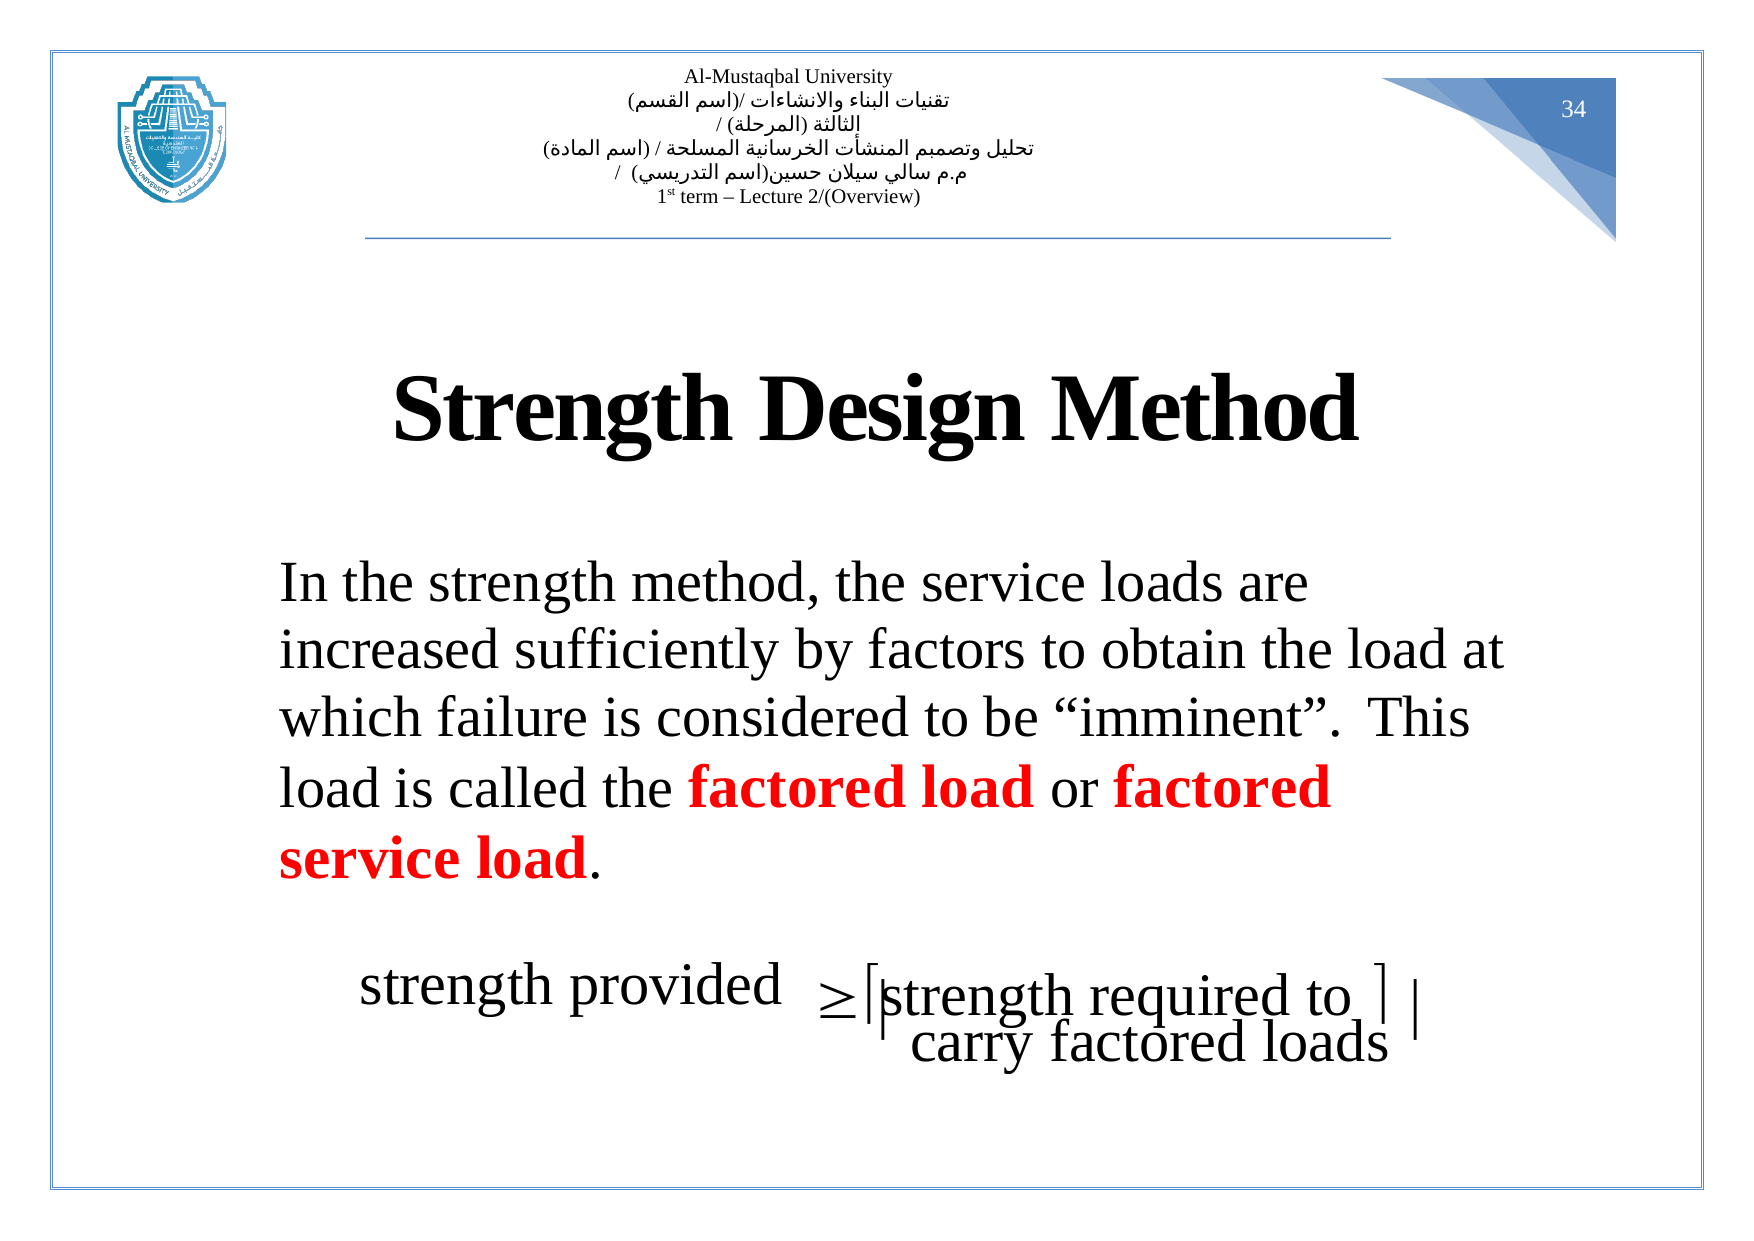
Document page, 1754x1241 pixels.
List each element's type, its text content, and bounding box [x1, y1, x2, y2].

text   carry factored loads  [814, 1027, 1639, 1070]
text strength provided [359, 959, 784, 1016]
picture [116, 76, 227, 202]
text strength required to  [863, 970, 1639, 1027]
picture [1379, 78, 1616, 242]
text In the strength method, the service loads are increased sufficiently by factors to obtain the load at which failure is considered to be “imminent”. This load is called the factored load or factored service load. [279, 547, 1524, 892]
subtitle Strength Design Method [117, 350, 1637, 461]
